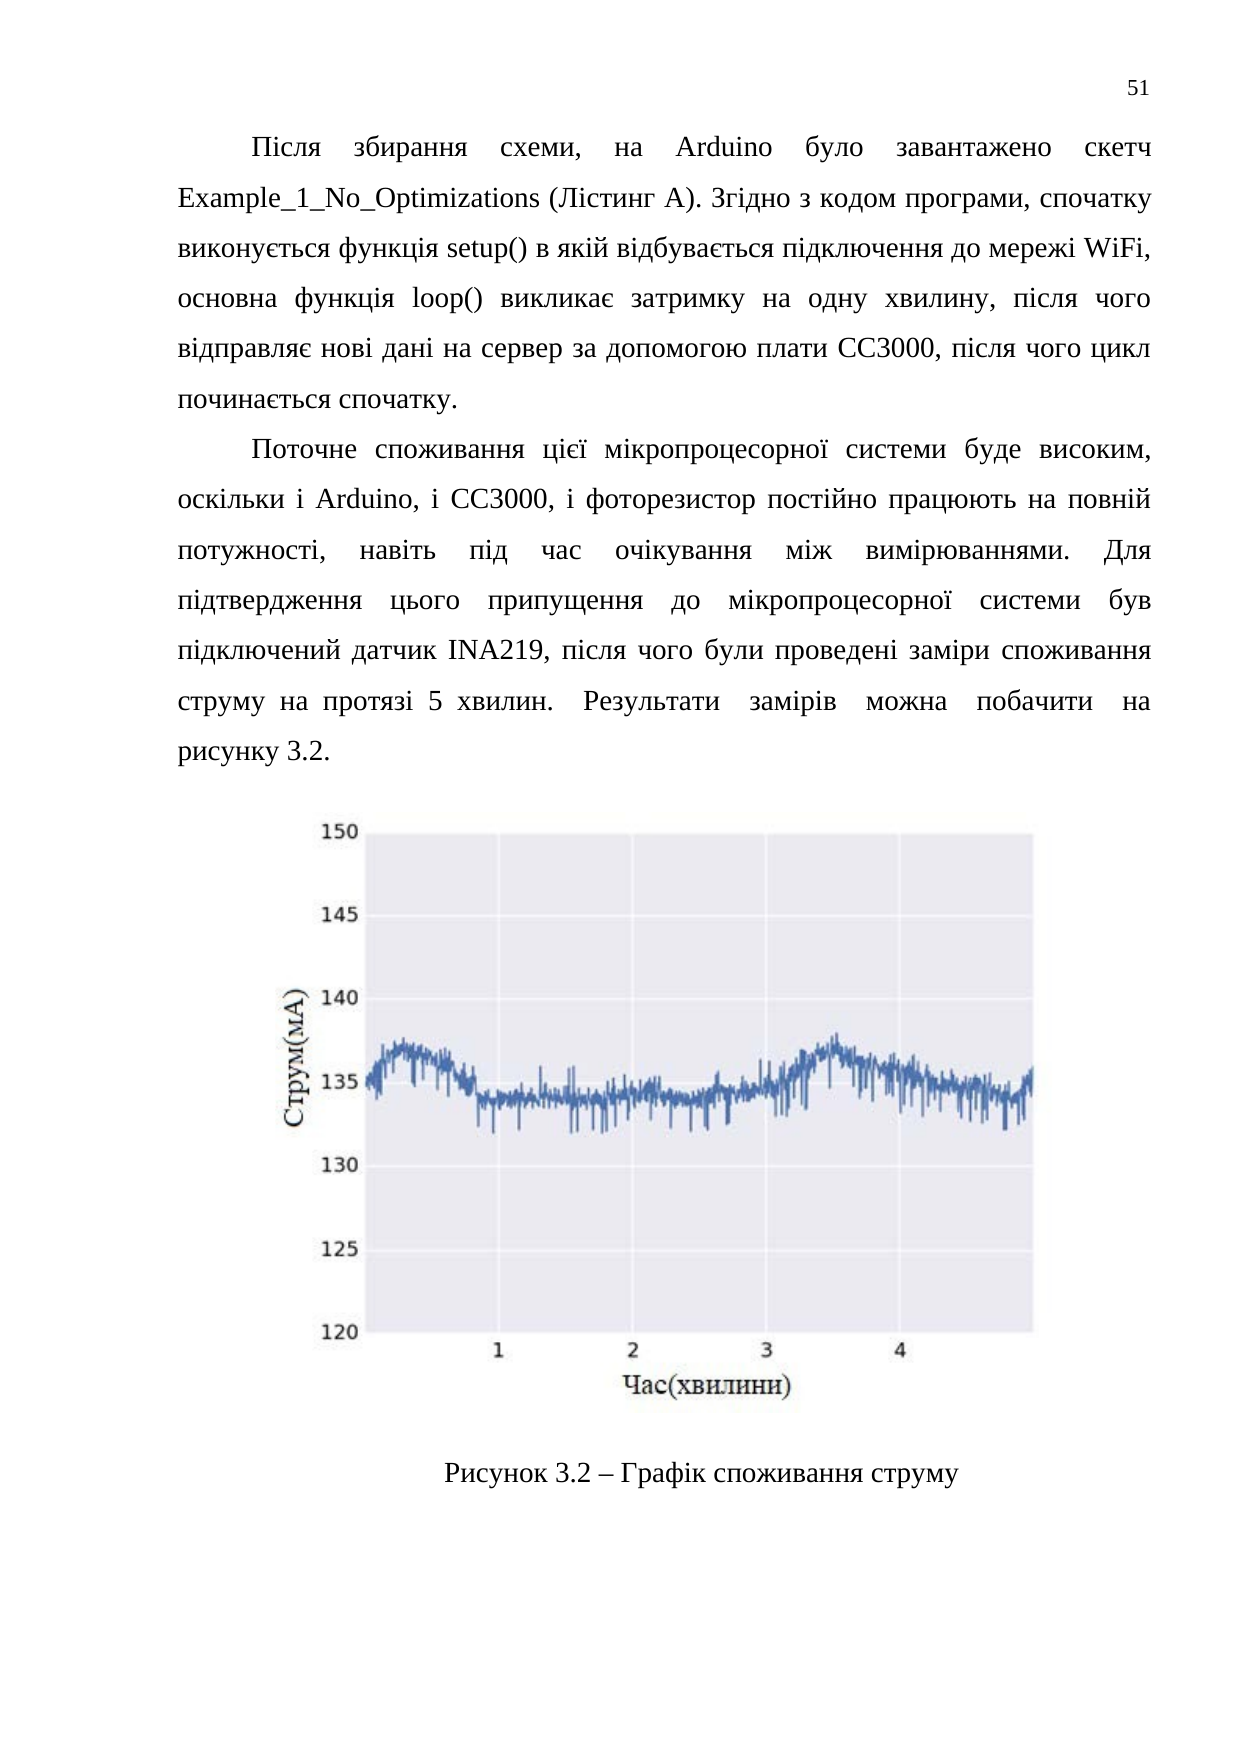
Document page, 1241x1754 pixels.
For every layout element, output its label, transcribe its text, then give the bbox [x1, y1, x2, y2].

text Рисунок 3.2 – Графік споживання струму [444, 1456, 1184, 1489]
picture [275, 812, 1053, 1413]
text Поточне споживання цієї мікропроцесорної системи буде високим, оскільки і Arduino, і CC3000, і фоторезистор постійно працюють на повній потужності, навіть під час очікування між вимірюваннями. Для підтвердження цього припущення до мікропроцесорної системи був підключений датчик INA219, після чого були проведені заміри споживання струму на протязі 5 хвилин. Результати замірів можна побачити на рисунку 3.2. [177, 431, 1152, 767]
text Після збирання схеми, на Arduino було завантажено скетч Example_1_No_Optimizations (Лістинг А). Згідно з кодом програми, спочатку виконується функція setup() в якій відбувається підключення до мережі WiFi, основна функція loop() викликає затримку на одну хвилину, після чого відправляє нові дані на сервер за допомогою плати CC3000, після чого цикл починається спочатку. [177, 129, 1152, 414]
